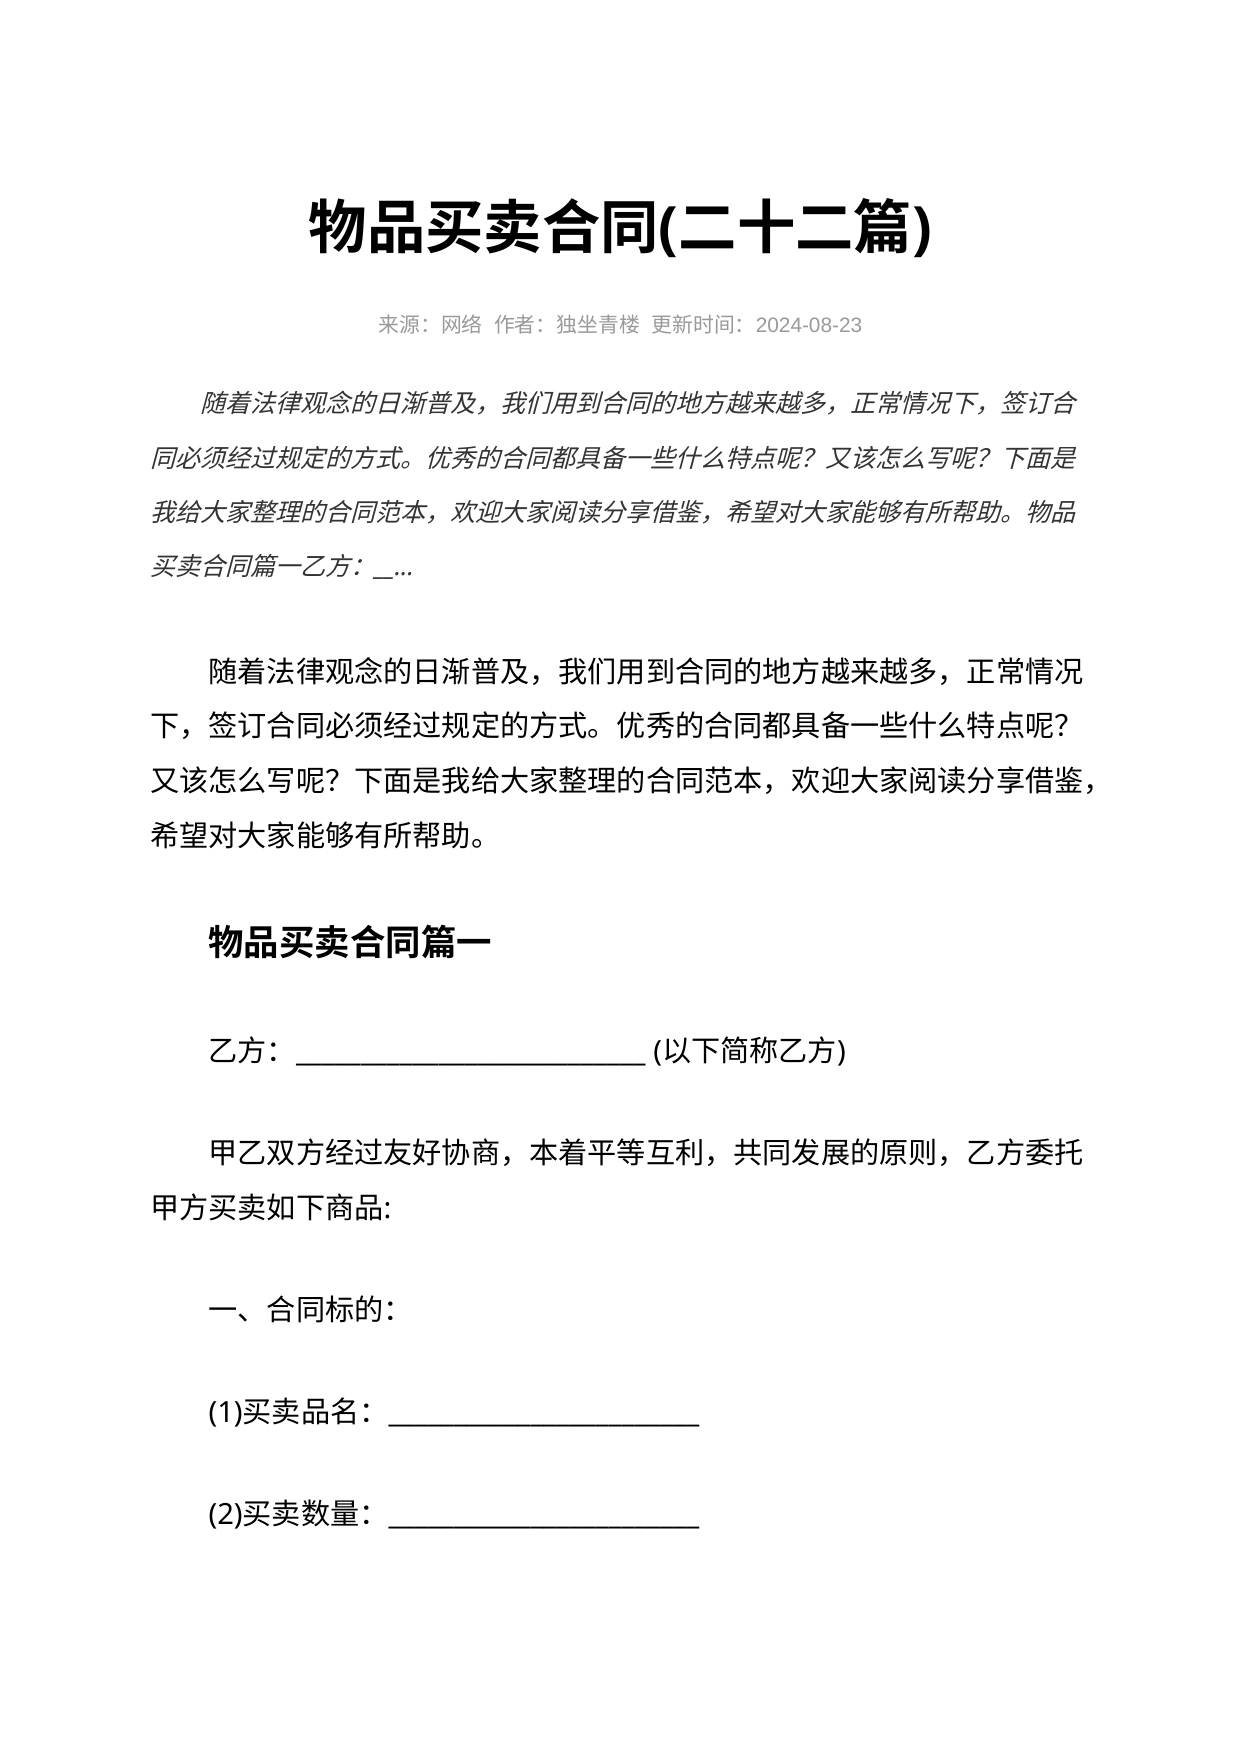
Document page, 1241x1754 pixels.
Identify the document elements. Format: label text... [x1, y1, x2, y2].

text 来源：网络 作者：独坐青楼 更新时间：2024-08-23 [150, 313, 1090, 337]
subtitle 物品买卖合同(二十二篇) [150, 181, 1090, 266]
text 随着法律观念的日渐普及，我们用到合同的地方越来越多，正常情况下，签订合同必须经过规定的方式。优秀的合同都具备一些什么特点呢？又该怎么写呢？下面是我给大家整理的合同范本，欢迎大家阅读分享借鉴，希望对大家能够有所帮助。物品买卖合同篇一乙方：__... [150, 384, 1090, 583]
text 物品买卖合同篇一 [150, 914, 1090, 966]
text 甲乙双方经过友好协商，本着平等互利，共同发展的原则，乙方委托甲方买卖如下商品: [150, 1130, 1090, 1227]
text 随着法律观念的日渐普及，我们用到合同的地方越来越多，正常情况下，签订合同必须经过规定的方式。优秀的合同都具备一些什么特点呢？又该怎么写呢？下面是我给大家整理的合同范本，欢迎大家阅读分享借鉴，希望对大家能够有所帮助。 [150, 648, 1090, 855]
text 一、合同标的： [150, 1287, 1090, 1329]
text (2)买卖数量：________________________ [150, 1491, 1090, 1533]
text (1)买卖品名：________________________ [150, 1389, 1090, 1431]
text 乙方：___________________________ (以下简称乙方) [150, 1028, 1090, 1070]
